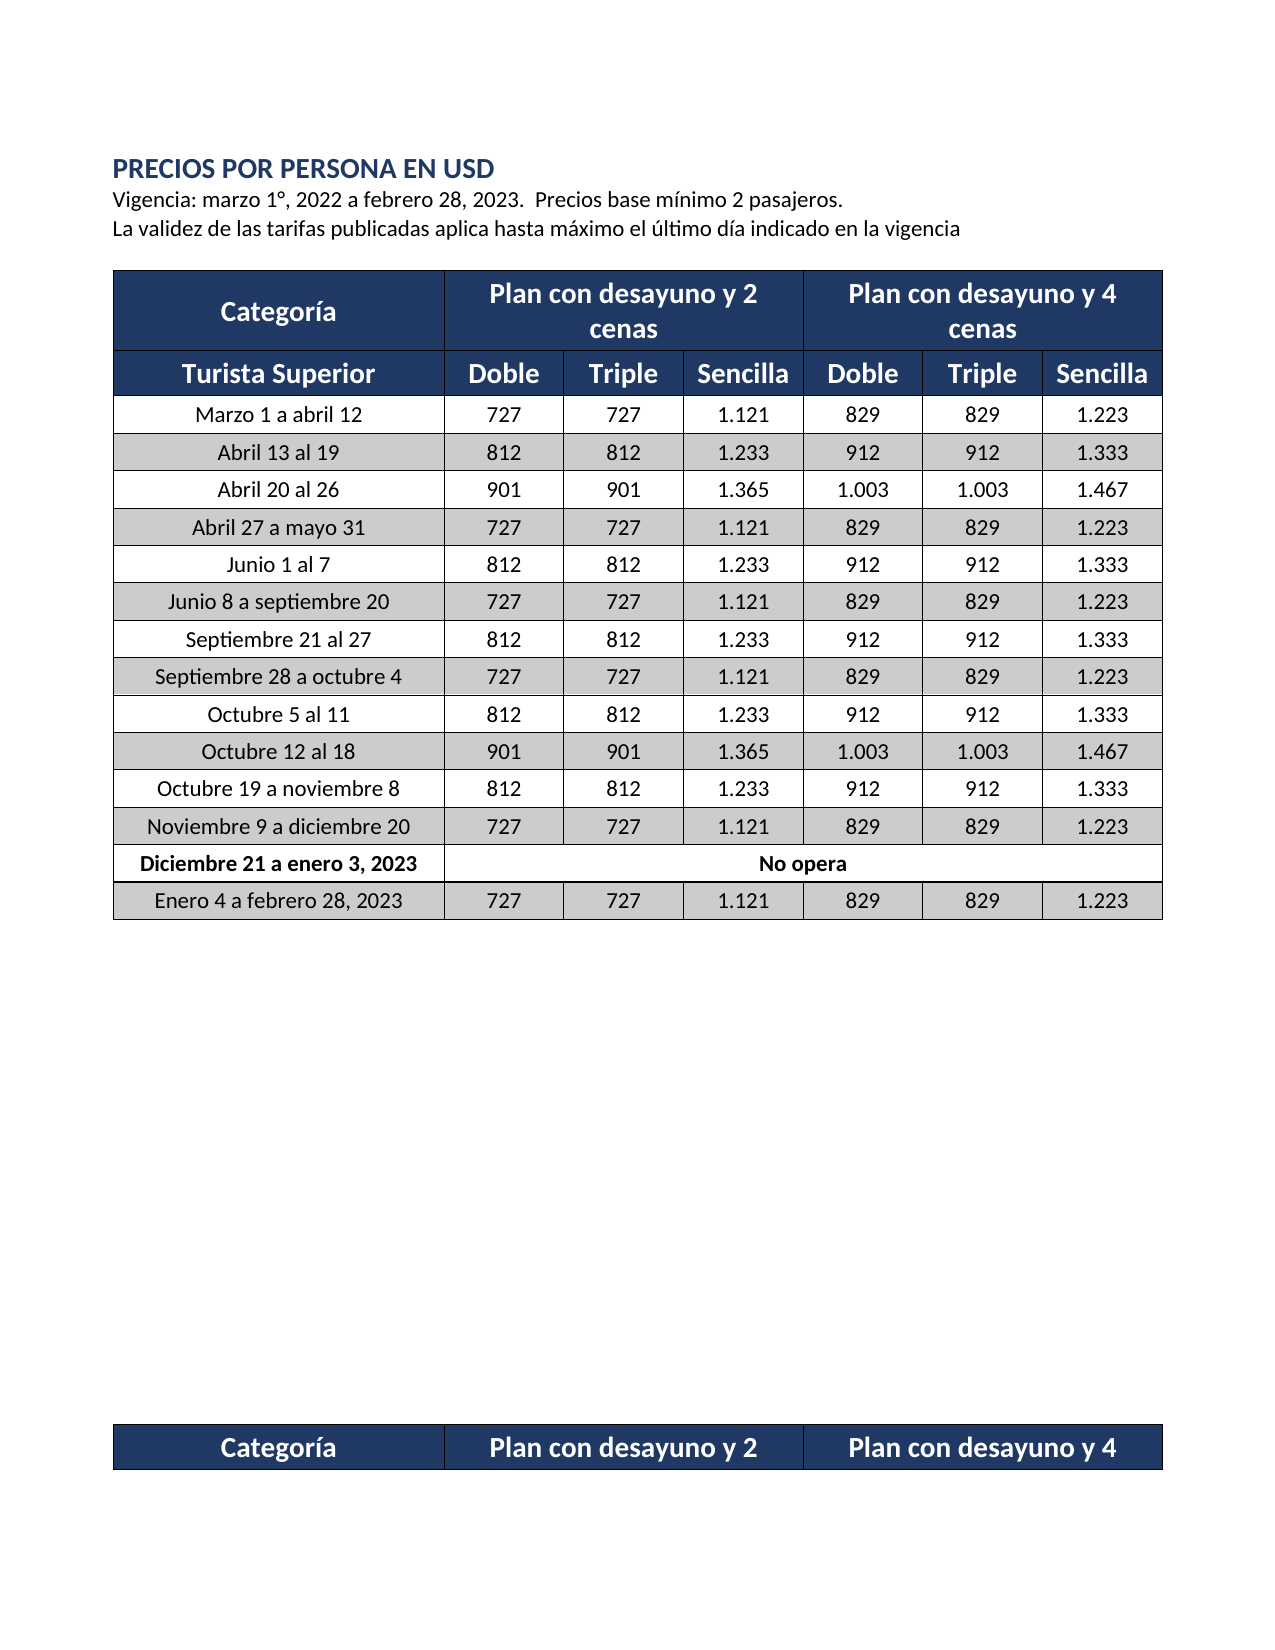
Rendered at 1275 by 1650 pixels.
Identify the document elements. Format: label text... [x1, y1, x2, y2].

table_cell Octubre 5 al 11 [114, 696, 444, 732]
table_cell 1.365 [684, 471, 803, 507]
table_cell Marzo 1 a abril 12 [114, 396, 444, 433]
table_cell 1.333 [1043, 434, 1162, 470]
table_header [804, 1425, 1162, 1469]
table_cell 1.003 [804, 471, 922, 507]
table_cell 1.121 [684, 583, 803, 620]
table_cell 812 [445, 696, 563, 732]
table_cell 912 [804, 770, 922, 807]
table_cell 727 [564, 396, 683, 433]
table_cell 727 [445, 396, 563, 433]
table_cell Enero 4 a febrero 28, 2023 [114, 883, 444, 919]
table_cell 1.365 [684, 733, 803, 769]
table_cell 912 [804, 696, 922, 732]
table_cell 1.233 [684, 770, 803, 807]
table_cell 912 [923, 696, 1042, 732]
table_cell Septiembre 21 al 27 [114, 621, 444, 657]
table_cell 912 [804, 434, 922, 470]
table_cell 1.121 [684, 883, 803, 919]
table_cell 901 [445, 733, 563, 769]
table_cell 829 [923, 883, 1042, 919]
table_header Categoría [114, 1425, 444, 1469]
table_cell 829 [923, 396, 1042, 433]
table_cell 1.223 [1043, 808, 1162, 844]
table_cell Diciembre 21 a enero 3, 2023 [114, 845, 444, 881]
table_cell 1.223 [1043, 658, 1162, 694]
table_header Plan con desayuno y 2 cenas [445, 271, 803, 350]
table_cell 812 [564, 434, 683, 470]
table_cell 1.003 [804, 733, 922, 769]
table_cell 829 [804, 658, 922, 694]
table_cell 727 [445, 658, 563, 694]
table_cell 1.233 [684, 621, 803, 657]
table_cell 829 [923, 658, 1042, 694]
table_cell 1.233 [684, 696, 803, 732]
table_cell 812 [445, 621, 563, 657]
table_cell 1.467 [1043, 471, 1162, 507]
table_cell 812 [445, 770, 563, 807]
table_cell 1.467 [1043, 733, 1162, 769]
text PRECIOS POR PERSONA EN USD [112, 150, 1162, 186]
table_header Plan con desayuno y 4 cenas [804, 271, 1162, 350]
table_cell 727 [445, 808, 563, 844]
table_cell 1.223 [1043, 583, 1162, 620]
table_cell 1.333 [1043, 546, 1162, 582]
table_cell 1.333 [1043, 696, 1162, 732]
table_cell Sencilla [684, 351, 803, 395]
table_cell 1.223 [1043, 396, 1162, 433]
table_cell 829 [804, 583, 922, 620]
table_cell Abril 27 a mayo 31 [114, 509, 444, 545]
table_cell 829 [804, 883, 922, 919]
table_cell Junio 1 al 7 [114, 546, 444, 582]
table_cell 829 [923, 808, 1042, 844]
table_cell 829 [804, 808, 922, 844]
table_cell 901 [564, 471, 683, 507]
table_cell 912 [804, 621, 922, 657]
table_cell 1.003 [923, 733, 1042, 769]
table_cell 812 [564, 696, 683, 732]
table_cell 727 [445, 583, 563, 620]
table_cell 812 [445, 434, 563, 470]
table_cell 1.333 [1043, 770, 1162, 807]
table_cell 1.333 [1043, 621, 1162, 657]
table_cell 727 [445, 509, 563, 545]
table_cell 812 [564, 621, 683, 657]
table_cell 1.233 [684, 546, 803, 582]
table_cell 829 [804, 396, 922, 433]
table_cell Doble [445, 351, 563, 395]
table_cell 1.121 [684, 396, 803, 433]
table_cell 727 [564, 509, 683, 545]
table_cell No opera [445, 845, 1162, 881]
table_cell Noviembre 9 a diciembre 20 [114, 808, 444, 844]
table_cell 912 [804, 546, 922, 582]
table_cell 812 [445, 546, 563, 582]
table_cell 1.003 [923, 471, 1042, 507]
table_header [445, 1425, 803, 1469]
table_cell Septiembre 28 a octubre 4 [114, 658, 444, 694]
text La validez de las tarifas publicadas aplica hasta máximo el último día indicado en la vigencia [112, 214, 1162, 242]
table_cell Octubre 12 al 18 [114, 733, 444, 769]
table_cell Turista Superior [114, 351, 444, 395]
table_cell 912 [923, 770, 1042, 807]
table_cell 1.121 [684, 509, 803, 545]
table_cell 727 [564, 583, 683, 620]
table_cell 727 [564, 808, 683, 844]
table_cell Junio 8 a septiembre 20 [114, 583, 444, 620]
table_cell Triple [564, 351, 683, 395]
table_cell 912 [923, 434, 1042, 470]
table_cell 901 [564, 733, 683, 769]
table_cell 812 [564, 770, 683, 807]
table_cell 727 [564, 658, 683, 694]
table_cell 1.223 [1043, 883, 1162, 919]
table_cell 829 [923, 509, 1042, 545]
table_cell 901 [445, 471, 563, 507]
text Vigencia: marzo 1°, 2022 a febrero 28, 2023. Precios base mínimo 2 pasajeros. [112, 186, 1162, 214]
table_cell Abril 13 al 19 [114, 434, 444, 470]
table_cell 1.233 [684, 434, 803, 470]
table_cell 812 [564, 546, 683, 582]
table_cell Doble [804, 351, 922, 395]
table_cell 912 [923, 546, 1042, 582]
table_cell 912 [923, 621, 1042, 657]
table_cell 1.223 [1043, 509, 1162, 545]
table_cell 1.121 [684, 658, 803, 694]
table_cell Sencilla [1043, 351, 1162, 395]
table_cell 727 [564, 883, 683, 919]
table_cell Octubre 19 a noviembre 8 [114, 770, 444, 807]
table_cell Triple [923, 351, 1042, 395]
table_header Categoría [114, 271, 444, 350]
table_cell Abril 20 al 26 [114, 471, 444, 507]
table_cell 829 [804, 509, 922, 545]
table_cell 829 [923, 583, 1042, 620]
table_cell 1.121 [684, 808, 803, 844]
table_cell 727 [445, 883, 563, 919]
